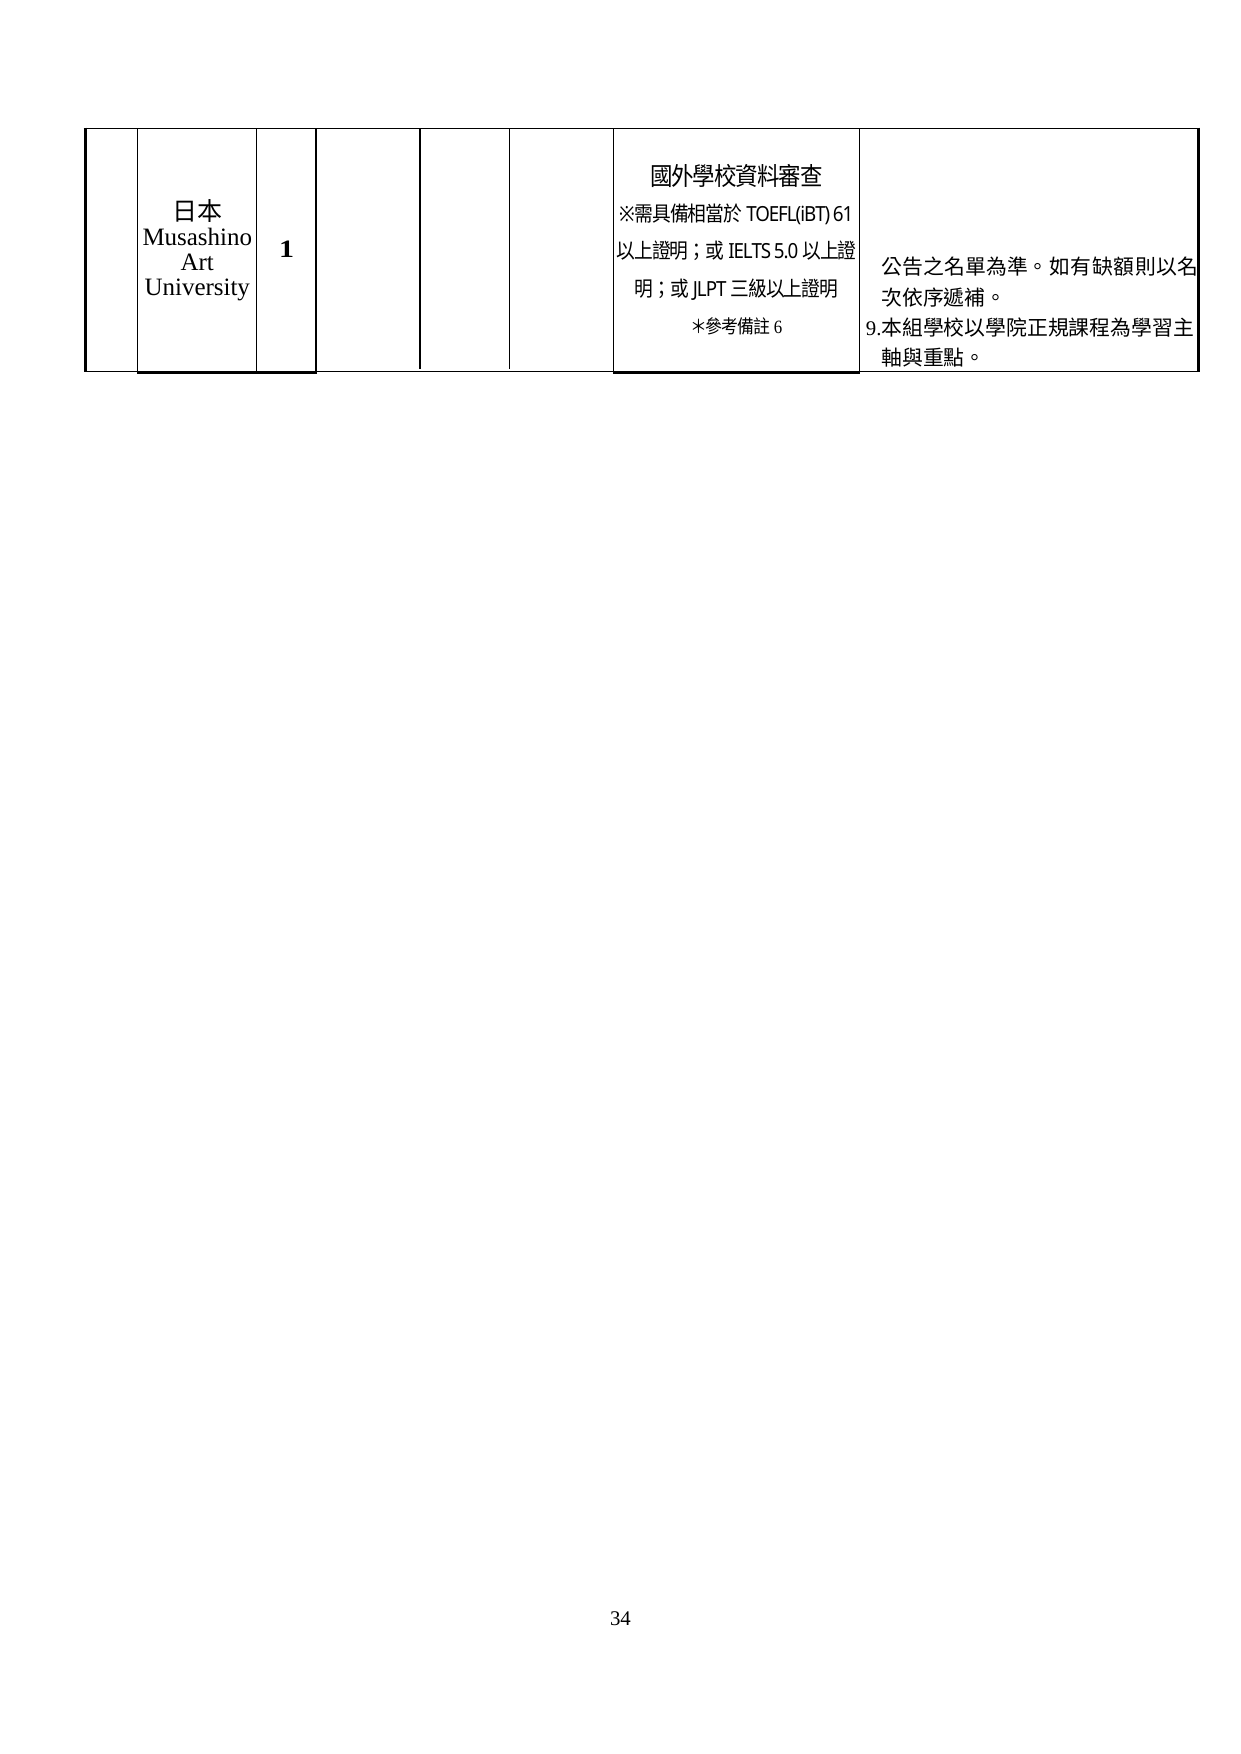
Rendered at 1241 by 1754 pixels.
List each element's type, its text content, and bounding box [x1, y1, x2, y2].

table_cell 日本 Musashino Art University [138, 129, 256, 371]
table_cell 1 [257, 129, 315, 371]
table_cell 國外學校資料審查 ※需具備相當於TOEFL(iBT) 61以上證明；或IELTS 5.0以上證明；或JLPT三級以上證明 ＊參考備註6 [614, 129, 859, 371]
